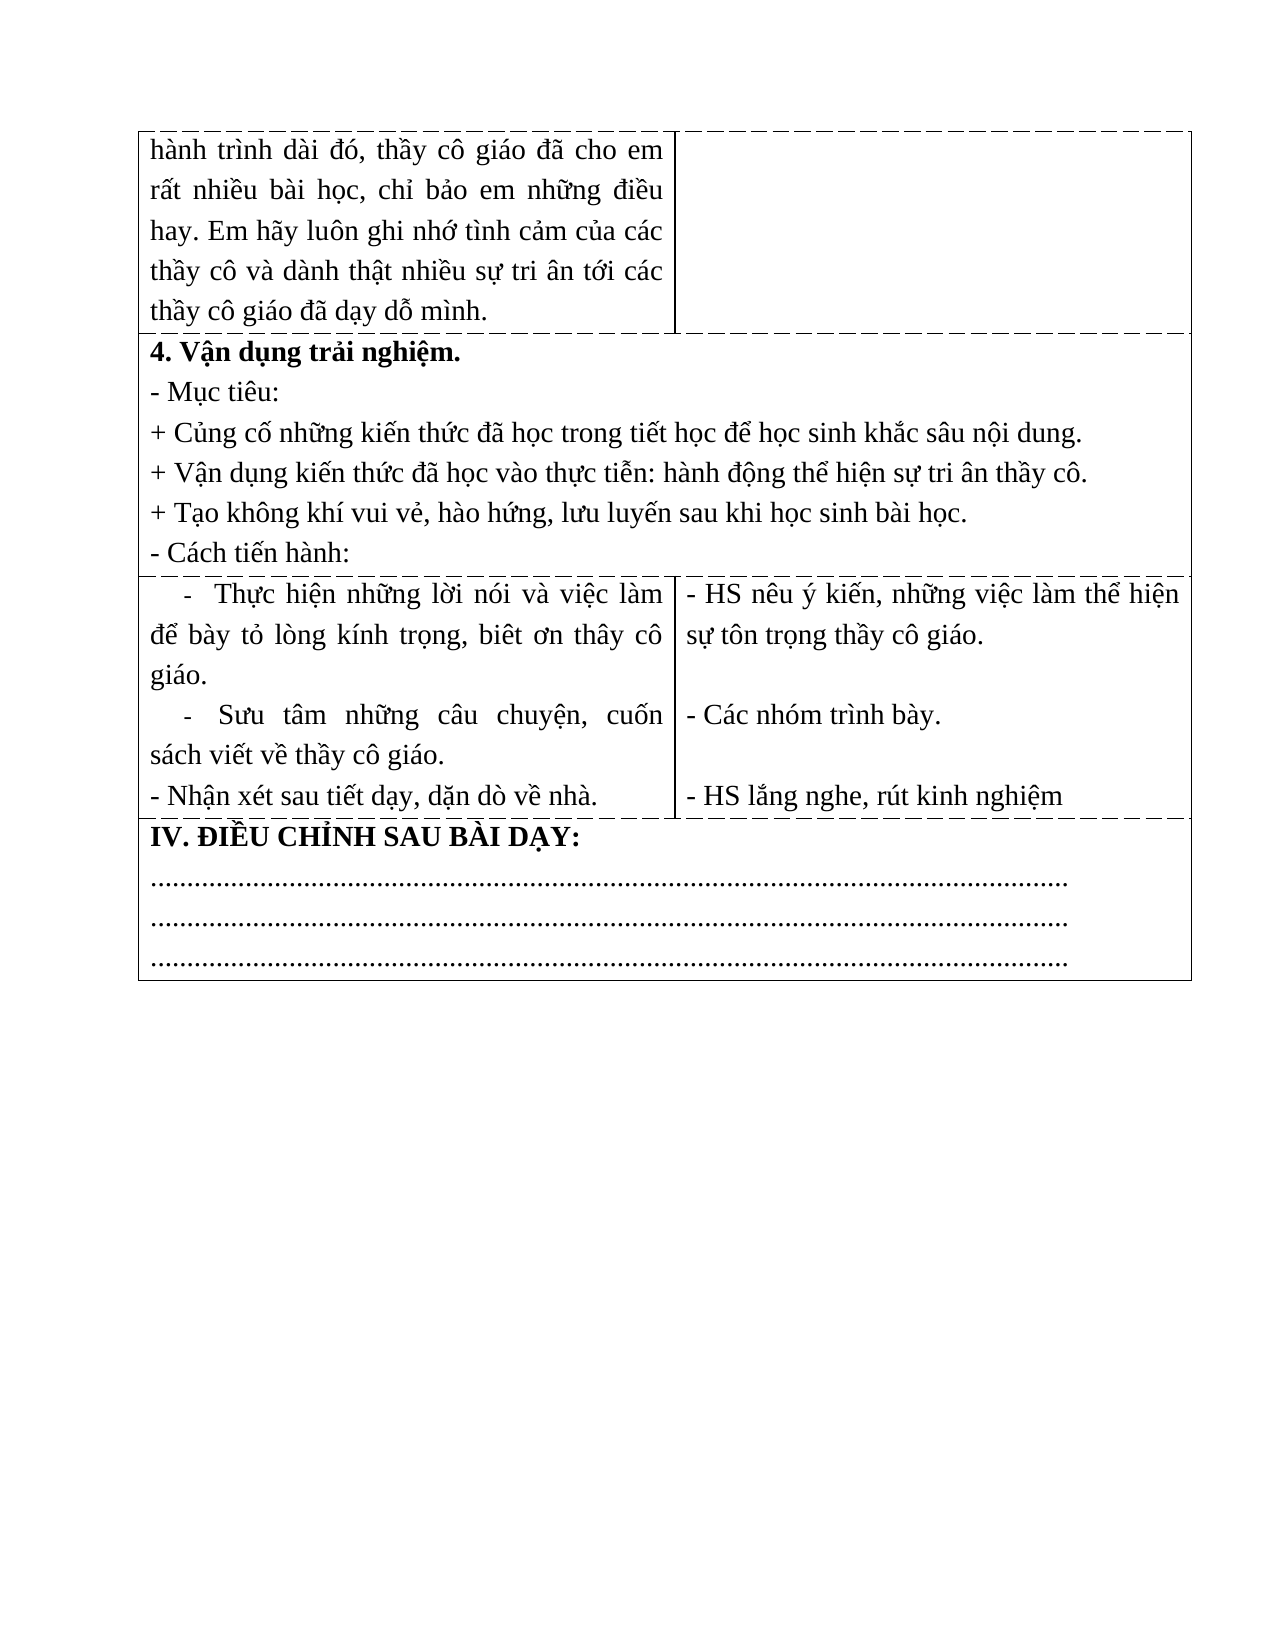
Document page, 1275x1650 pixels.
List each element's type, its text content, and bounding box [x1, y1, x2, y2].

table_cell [676, 131, 1191, 333]
table_cell IV. ĐIỀU CHỈNH SAU BÀI DẠY: .............................................................................................................................. .............................................................................................................................. .............................................................................................................................. [139, 818, 1191, 980]
table_cell Thực hiện những lời nói và việc làm để bày tỏ lòng kính trọng, biêt ơn thây cô giáo. Sưu tâm những câu chuyện, cuốn sách viết về thầy cô giáo. - Nhận xét sau tiết dạy, dặn dò về nhà. [139, 576, 674, 818]
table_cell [139, 131, 674, 333]
table_cell - HS nêu ý kiến, những việc làm thể hiện sự tôn trọng thầy cô giáo. - Các nhóm trình bày. - HS lắng nghe, rút kinh nghiệm [676, 576, 1191, 818]
table_cell 4. Vận dụng trải nghiệm. - Mục tiêu: + Củng cố những kiến thức đã học trong tiết học để học sinh khắc sâu nội dung. + Vận dụng kiến thức đã học vào thực tiễn: hành động thể hiện sự tri ân thầy cô. + Tạo không khí vui vẻ, hào hứng, lưu luyến sau khi học sinh bài học. - Cách tiến hành: [139, 333, 1191, 576]
